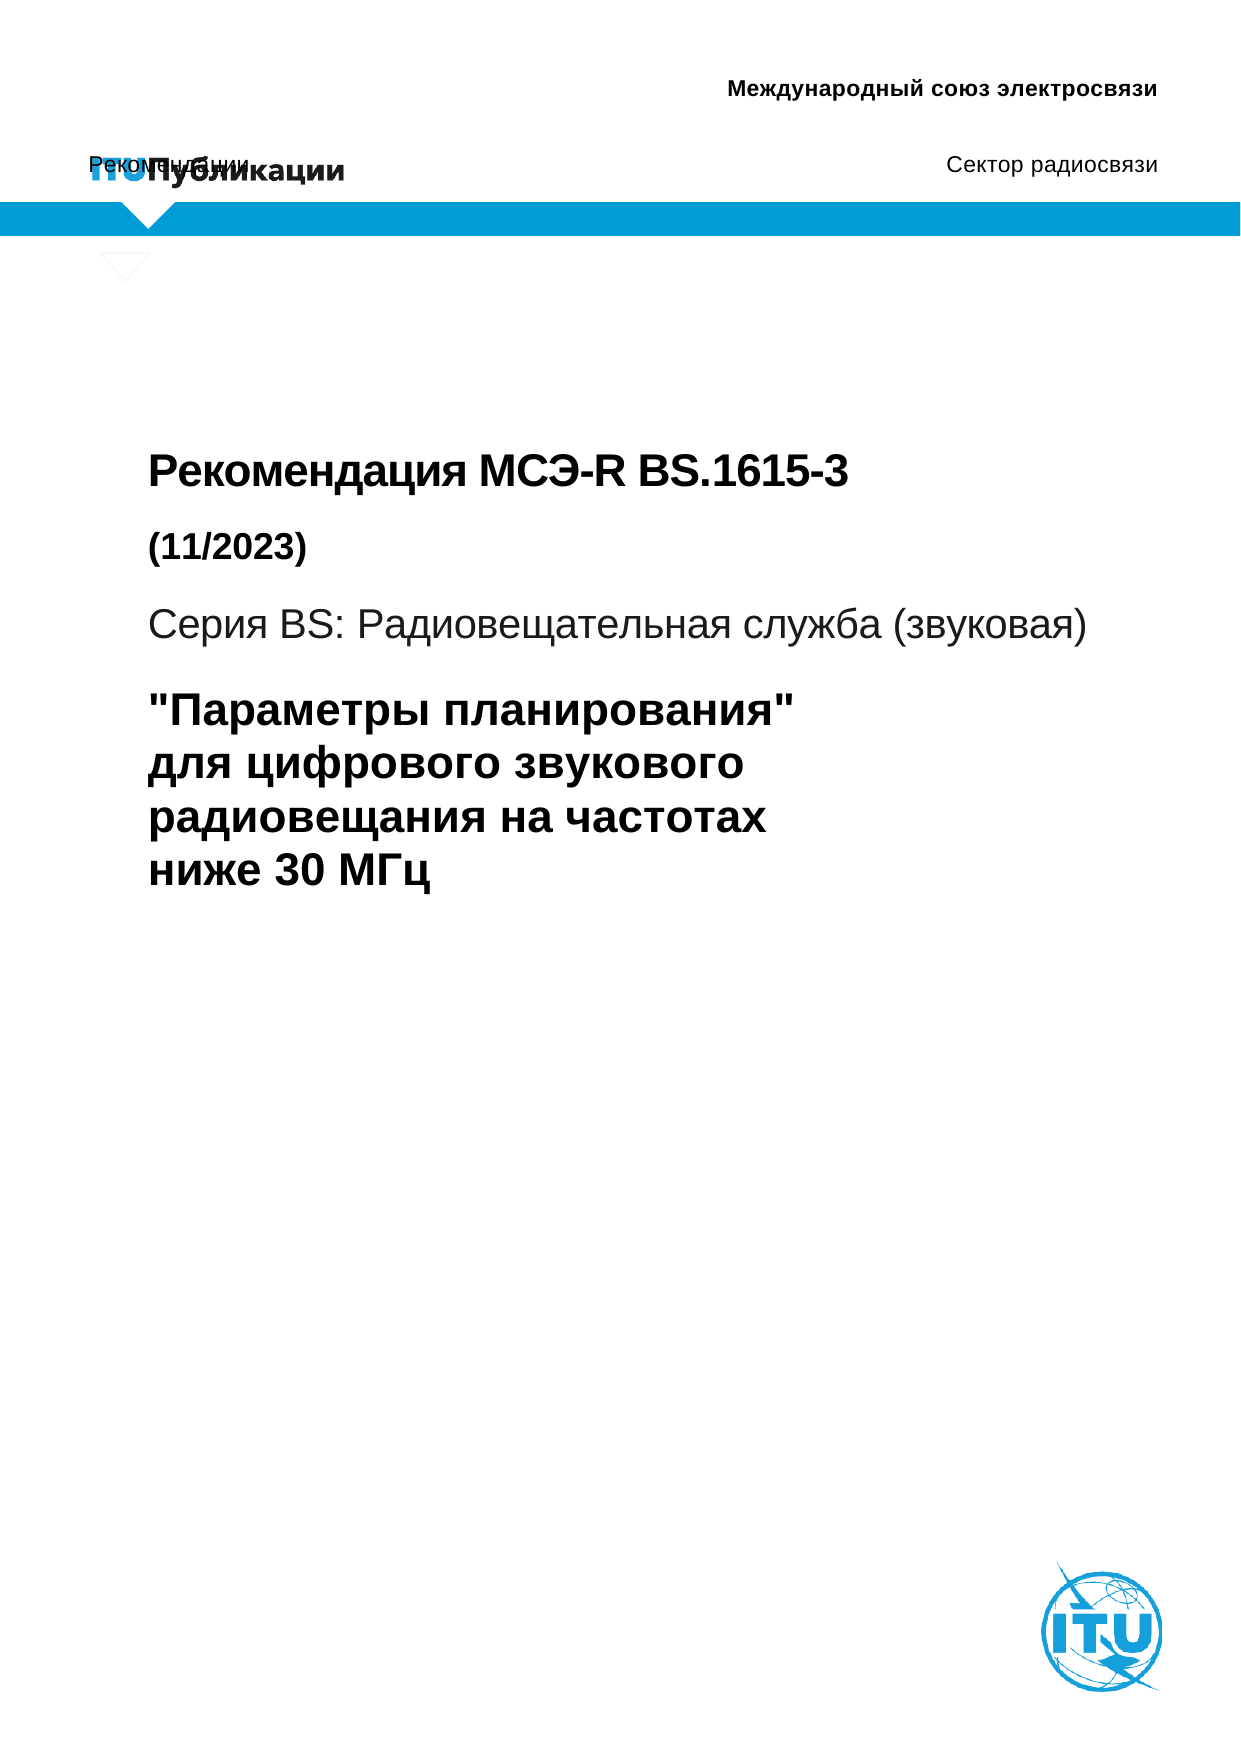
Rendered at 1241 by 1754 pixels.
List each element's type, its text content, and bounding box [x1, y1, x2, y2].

picture [75, 137, 360, 199]
picture [1041, 1558, 1163, 1692]
text Серия BS: Радиовещательная служба (звуковая) [148, 599, 1122, 647]
text Рекомендация МСЭ-R BS.1615-3 [148, 443, 1122, 496]
title "Параметры планирования" для цифрового звукового радиовещания на частотах ниже 30 МГц [148, 683, 1018, 895]
text (11/2023) [148, 524, 1122, 568]
